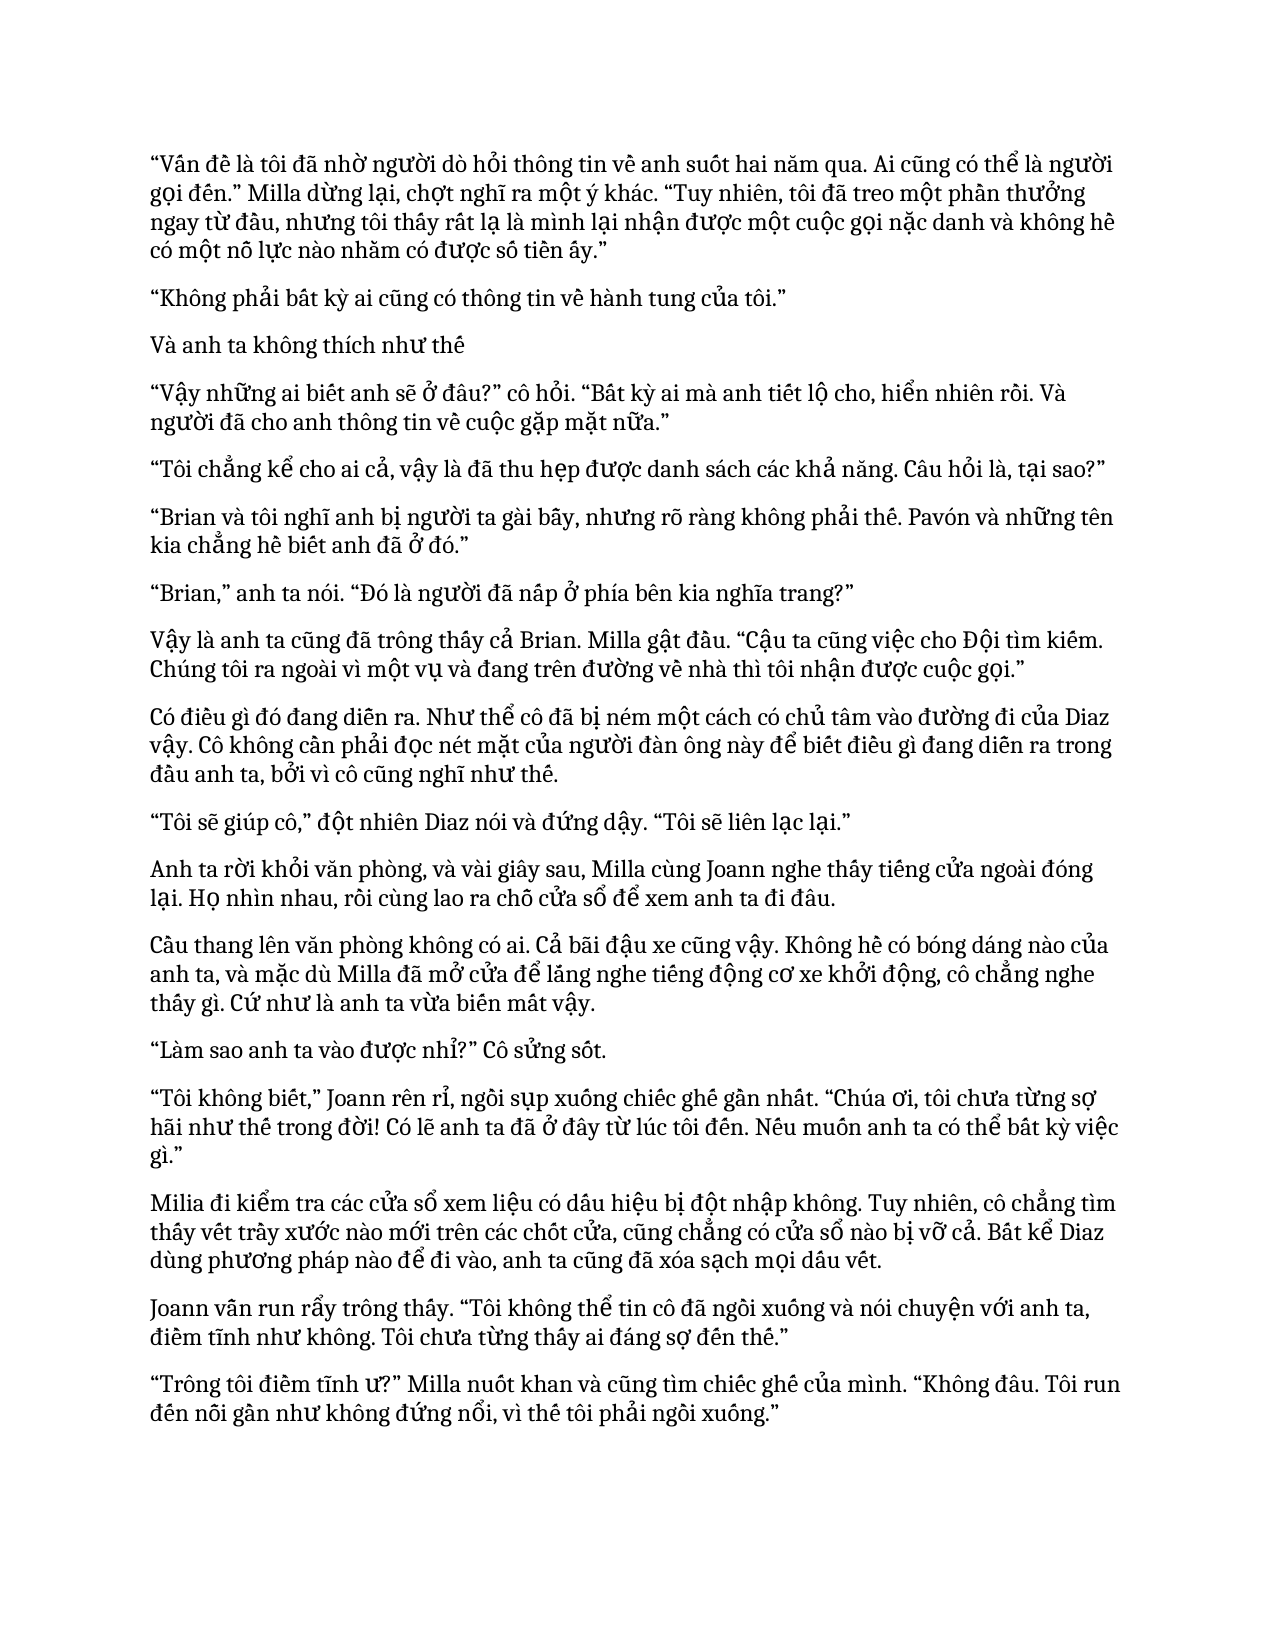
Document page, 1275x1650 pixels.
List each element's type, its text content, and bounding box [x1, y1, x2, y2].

text “Tôi sẽ giúp cô,” đột nhiên Diaz nói và đứng dậy. “Tôi sẽ liên lạc lại.” [150, 807, 1125, 836]
text Milia đi kiểm tra các cửa sổ xem liệu có dấu hiệu bị đột nhập không. Tuy nhiên, cô chẳng tìm thấy vết trầy xước nào mới trên các chốt cửa, cũng chẳng có cửa sổ nào bị vỡ cả. Bất kể Diaz dùng phương pháp nào để đi vào, anh ta cũng đã xóa sạch mọi dấu vết. [150, 1189, 1125, 1275]
text Vậy là anh ta cũng đã trông thấy cả Brian. Milla gật đầu. “Cậu ta cũng việc cho Đội tìm kiếm. Chúng tôi ra ngoài vì một vụ và đang trên đường về nhà thì tôi nhận được cuộc gọi.” [150, 626, 1125, 684]
text “Brian và tôi nghĩ anh bị người ta gài bẫy, nhưng rõ ràng không phải thế. Pavón và những tên kia chẳng hề biết anh đã ở đó.” [150, 502, 1125, 560]
text “Vấn đề là tôi đã nhờ người dò hỏi thông tin về anh suốt hai năm qua. Ai cũng có thể là người gọi đến.” Milla dừng lại, chợt nghĩ ra một ý khác. “Tuy nhiên, tôi đã treo một phần thưởng ngay từ đầu, nhưng tôi thấy rất lạ là mình lại nhận được một cuộc gọi nặc danh và không hề có một nỗ lực nào nhằm có được số tiền ấy.” [150, 150, 1125, 265]
text “Tôi chẳng kể cho ai cả, vậy là đã thu hẹp được danh sách các khả năng. Câu hỏi là, tại sao?” [150, 455, 1125, 484]
text Có điều gì đó đang diễn ra. Như thể cô đã bị ném một cách có chủ tâm vào đường đi của Diaz vậy. Cô không cần phải đọc nét mặt của người đàn ông này để biết điều gì đang diễn ra trong đầu anh ta, bởi vì cô cũng nghĩ như thế. [150, 702, 1125, 789]
text “Brian,” anh ta nói. “Đó là người đã nấp ở phía bên kia nghĩa trang?” [150, 579, 1125, 607]
text “Trông tôi điềm tĩnh ư?” Milla nuốt khan và cũng tìm chiếc ghế của mình. “Không đâu. Tôi run đến nỗi gần như không đứng nổi, vì thế tôi phải ngồi xuống.” [150, 1370, 1125, 1427]
text “Tôi không biết,” Joann rên rỉ, ngồi sụp xuống chiếc ghế gần nhất. “Chúa ơi, tôi chưa từng sợ hãi như thế trong đời! Có lẽ anh ta đã ở đây từ lúc tôi đến. Nếu muốn anh ta có thể bất kỳ việc gì.” [150, 1084, 1125, 1170]
text Và anh ta không thích như thế [150, 331, 1125, 360]
text Joann vẫn run rẩy trông thấy. “Tôi không thể tin cô đã ngồi xuống và nói chuyện với anh ta, điềm tĩnh như không. Tôi chưa từng thấy ai đáng sợ đến thế.” [150, 1294, 1125, 1351]
text “Làm sao anh ta vào được nhỉ?” Cô sửng sốt. [150, 1036, 1125, 1065]
text Anh ta rời khỏi văn phòng, và vài giây sau, Milla cùng Joann nghe thấy tiếng cửa ngoài đóng lại. Họ nhìn nhau, rồi cùng lao ra chỗ cửa sổ để xem anh ta đi đâu. [150, 855, 1125, 912]
text “Vậy những ai biết anh sẽ ở đâu?” cô hỏi. “Bất kỳ ai mà anh tiết lộ cho, hiển nhiên rồi. Và người đã cho anh thông tin về cuộc gặp mặt nữa.” [150, 379, 1125, 436]
text Cầu thang lên văn phòng không có ai. Cả bãi đậu xe cũng vậy. Không hề có bóng dáng nào của anh ta, và mặc dù Milla đã mở cửa để lắng nghe tiếng động cơ xe khởi động, cô chẳng nghe thấy gì. Cứ như là anh ta vừa biến mất vậy. [150, 931, 1125, 1017]
text “Không phải bất kỳ ai cũng có thông tin về hành tung của tôi.” [150, 284, 1125, 312]
